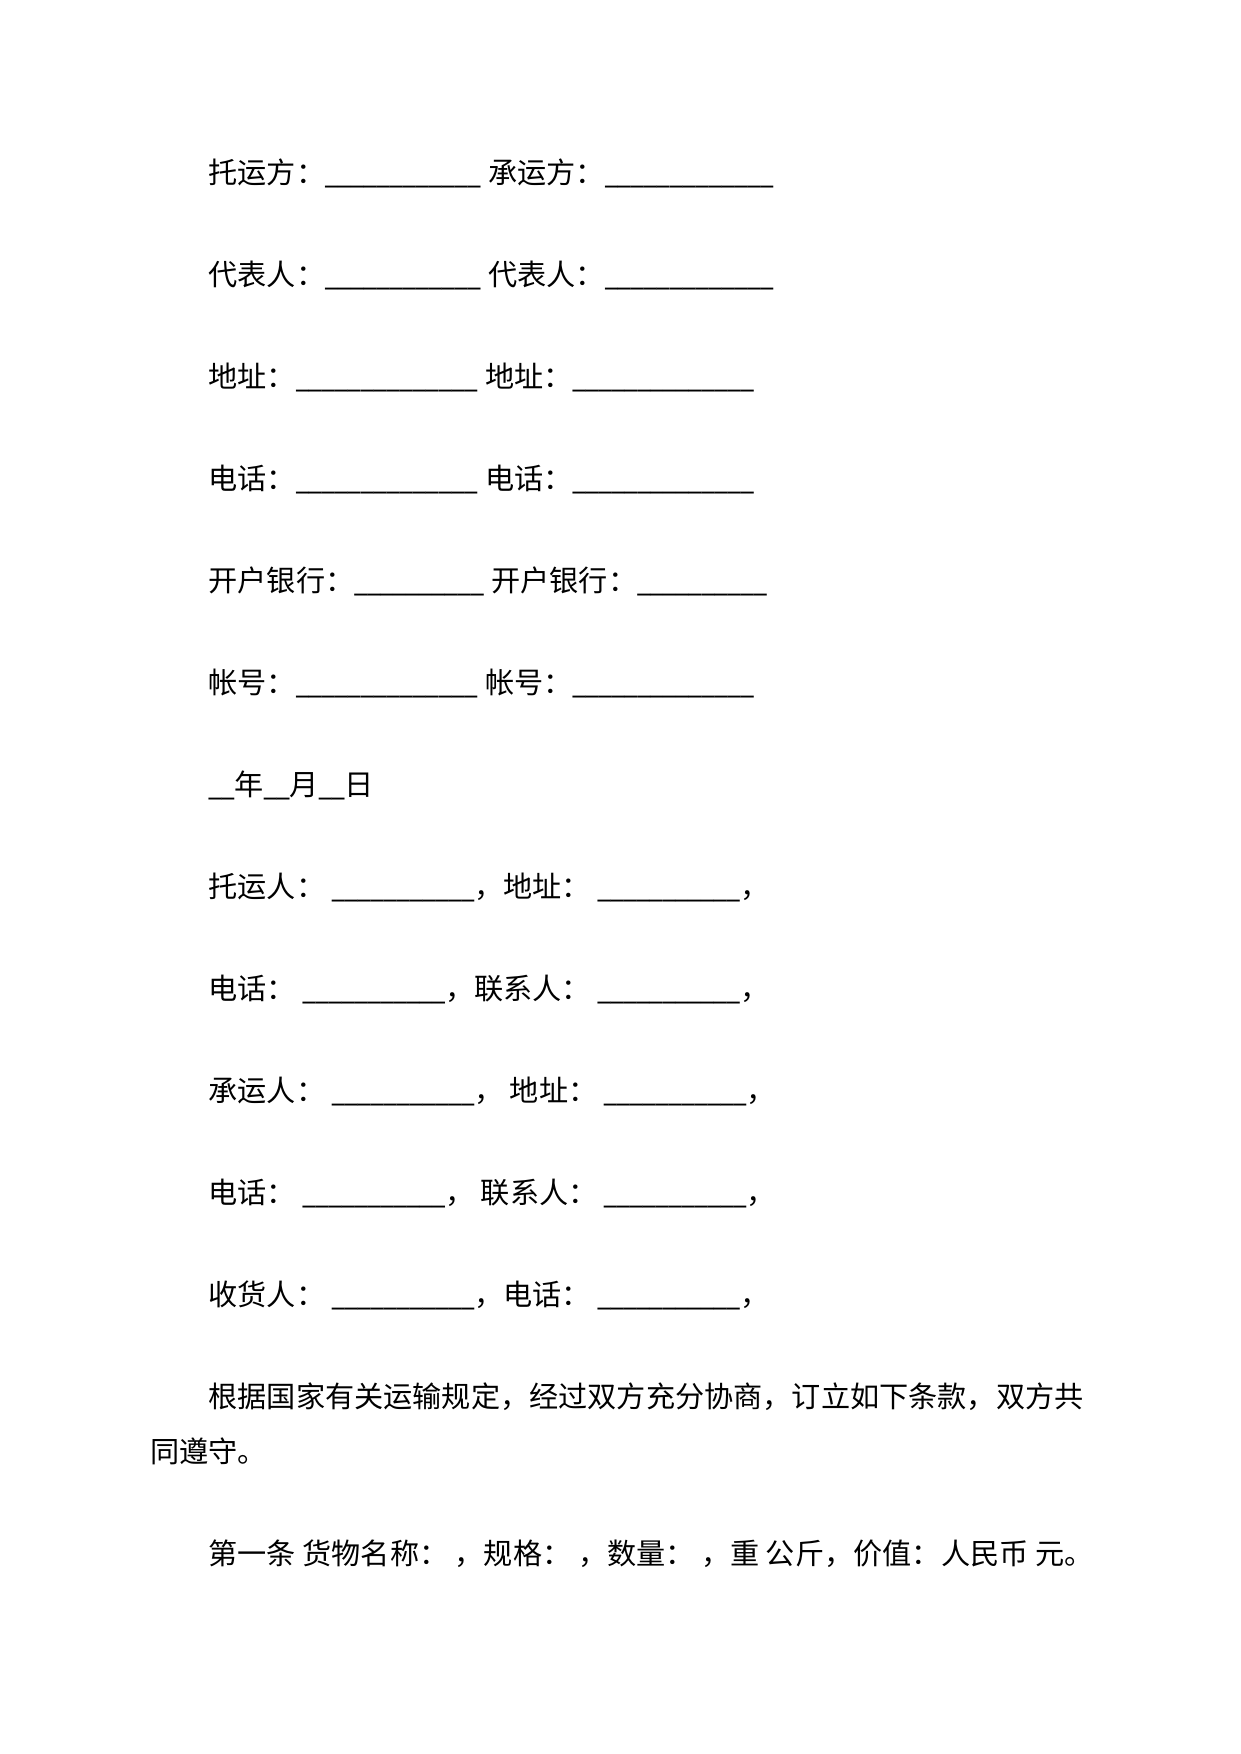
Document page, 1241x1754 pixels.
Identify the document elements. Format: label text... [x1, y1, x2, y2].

text 电话：______________ 电话：______________ [150, 456, 1090, 498]
text 帐号：______________ 帐号：______________ [150, 660, 1090, 702]
text 电话： ___________，联系人： ___________， [150, 966, 1090, 1008]
text __年__月__日 [150, 762, 1090, 804]
text 地址：______________ 地址：______________ [150, 354, 1090, 396]
text 代表人：____________ 代表人：_____________ [150, 252, 1090, 294]
text 承运人： ___________， 地址： ___________， [150, 1068, 1090, 1110]
text 根据国家有关运输规定，经过双方充分协商，订立如下条款，双方共同遵守。 [150, 1374, 1090, 1471]
text 电话： ___________， 联系人： ___________， [150, 1170, 1090, 1212]
text 收货人： ___________，电话： ___________， [150, 1272, 1090, 1314]
text 托运方：____________ 承运方：_____________ [150, 150, 1090, 192]
text 开户银行：__________ 开户银行：__________ [150, 558, 1090, 600]
text 第一条 货物名称： ，规格： ，数量： ，重 公斤，价值：人民币 元。 [150, 1530, 1090, 1573]
text 托运人： ___________，地址： ___________， [150, 864, 1090, 906]
